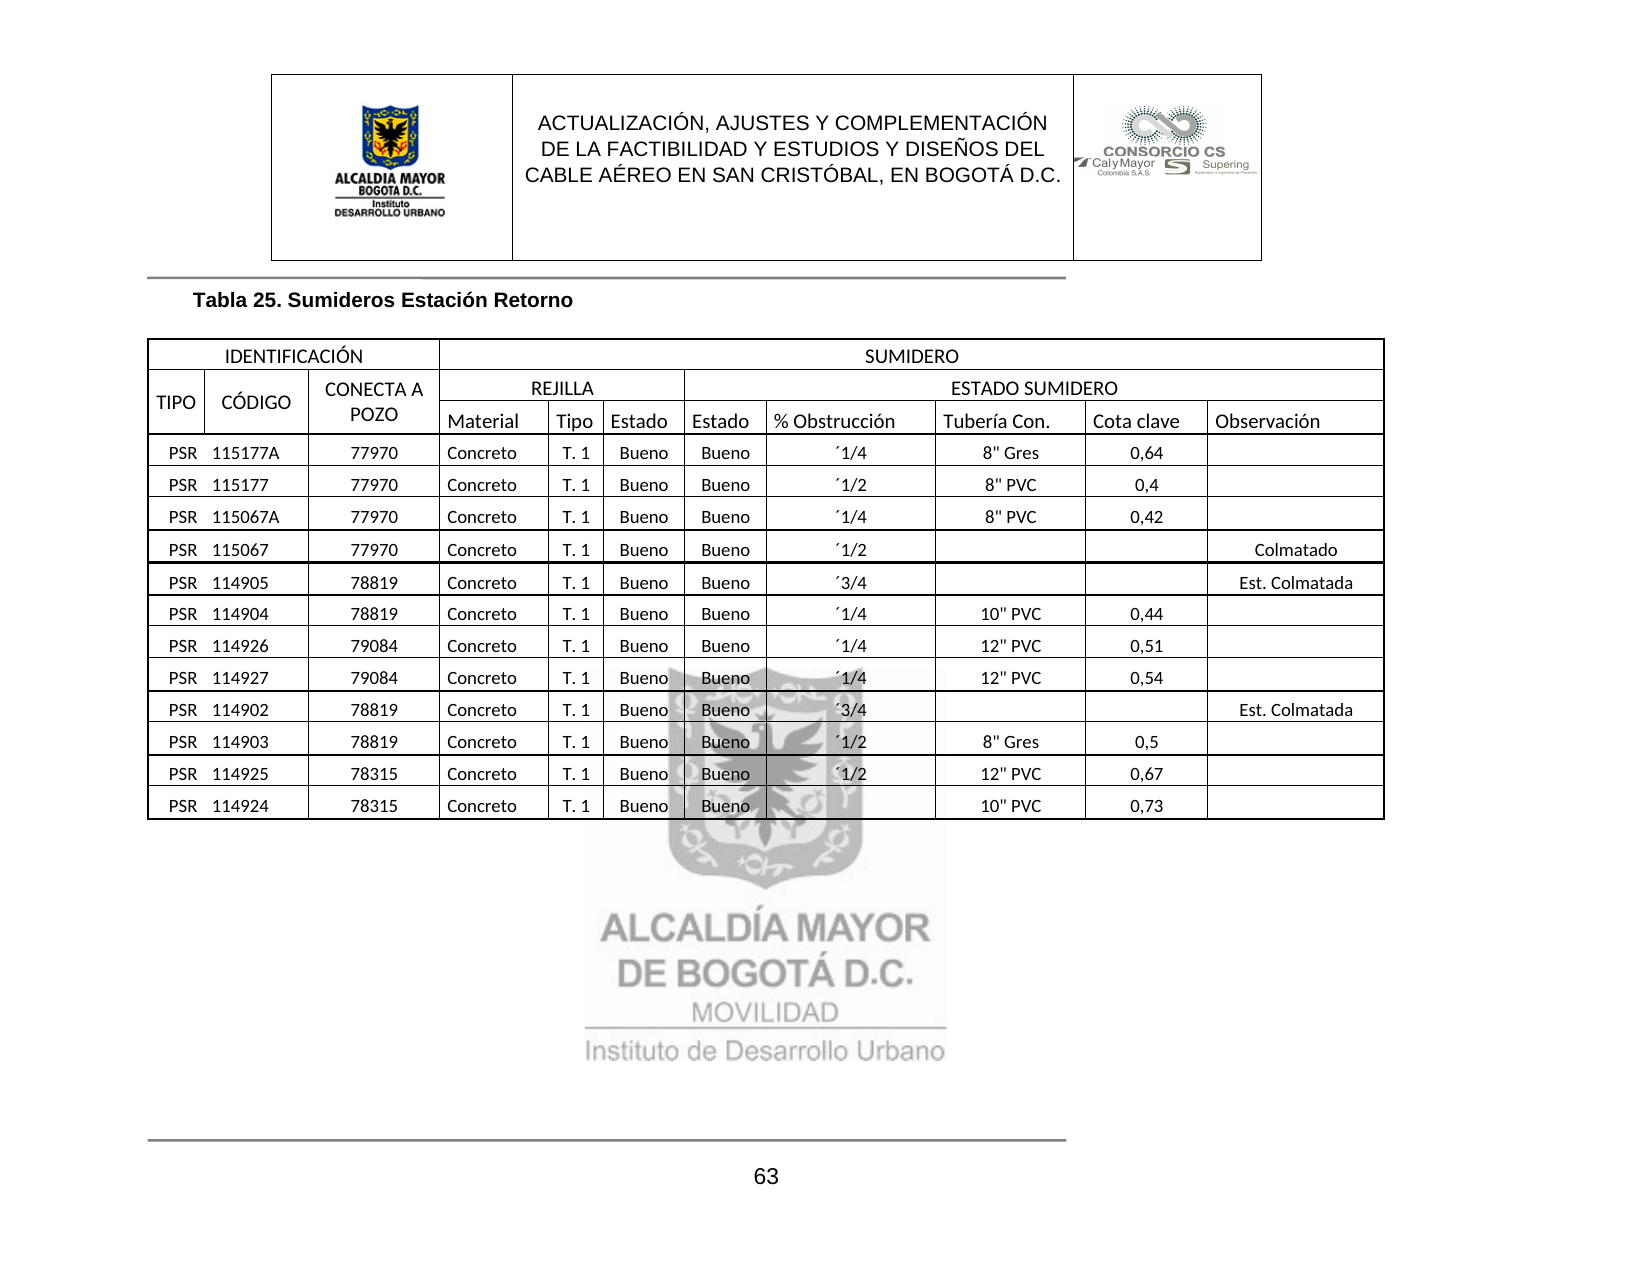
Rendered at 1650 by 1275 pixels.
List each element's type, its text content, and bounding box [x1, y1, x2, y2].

table_cell PSR [149, 658, 204, 689]
list Tabla 25. Sumideros Estación Retorno [193, 288, 1384, 312]
table_cell [1086, 564, 1207, 594]
table_cell 78819 [309, 596, 439, 625]
table_cell 114902 [204, 692, 308, 721]
table_cell 12" PVC [936, 658, 1085, 689]
table_cell Bueno [604, 564, 684, 594]
table_cell Bueno [604, 435, 684, 464]
table_cell T. 1 [549, 497, 603, 528]
table_cell Est. Colmatada [1208, 564, 1383, 594]
table_cell [767, 786, 935, 818]
table_cell Cota clave [1086, 401, 1207, 433]
table_cell Concreto [440, 531, 548, 561]
table_cell Bueno [604, 658, 684, 689]
table_cell Material [440, 401, 548, 433]
table_cell 0,51 [1086, 626, 1207, 657]
table_cell 78315 [309, 756, 439, 785]
table_cell CÓDIGO [205, 370, 308, 433]
table_cell 77970 [309, 435, 439, 464]
table_cell 8" Gres [936, 435, 1085, 464]
table_cell Bueno [604, 596, 684, 625]
table_cell Estado [685, 401, 766, 433]
table_cell 78315 [309, 786, 439, 818]
table_cell Observación [1208, 401, 1383, 433]
table_cell Est. Colmatada [1208, 692, 1383, 721]
table_cell ´1/2 [767, 466, 935, 496]
table_cell ´3/4 [767, 692, 935, 721]
table_cell [1208, 722, 1383, 753]
table_cell 0,44 [1086, 596, 1207, 625]
table_cell Colmatado [1208, 531, 1383, 561]
table_cell Concreto [440, 626, 548, 657]
table_cell T. 1 [549, 626, 603, 657]
table_cell T. 1 [549, 596, 603, 625]
table_cell 0,42 [1086, 497, 1207, 528]
table_cell PSR [149, 626, 204, 657]
table_cell 114904 [204, 596, 308, 625]
table_cell Estado [604, 401, 684, 433]
table_cell % Obstrucción [767, 401, 935, 433]
table_cell Concreto [440, 756, 548, 785]
table_cell 0,4 [1086, 466, 1207, 496]
table_cell T. 1 [549, 756, 603, 785]
table_cell Bueno [685, 596, 766, 625]
table_cell [1086, 531, 1207, 561]
table_cell 114903 [204, 722, 308, 753]
table_cell T. 1 [549, 435, 603, 464]
table_cell ´3/4 [767, 564, 935, 594]
table_cell PSR [149, 531, 204, 561]
table_cell ´1/4 [767, 497, 935, 528]
table_cell T. 1 [549, 564, 603, 594]
table_cell PSR [149, 756, 204, 785]
table_cell 78819 [309, 722, 439, 753]
table_cell PSR [149, 564, 204, 594]
table_cell Concreto [440, 596, 548, 625]
table_cell 78819 [309, 564, 439, 594]
table_cell 79084 [309, 658, 439, 689]
table_cell [936, 531, 1085, 561]
table_cell Concreto [440, 722, 548, 753]
table_cell Bueno [685, 531, 766, 561]
table_cell Bueno [685, 466, 766, 496]
table_cell PSR [149, 497, 204, 528]
table_cell Concreto [440, 658, 548, 689]
table_cell 115067 [204, 531, 308, 561]
table_cell ´1/2 [767, 756, 935, 785]
table_cell ´1/4 [767, 596, 935, 625]
table_cell Tubería Con. [936, 401, 1085, 433]
table_cell 114924 [204, 786, 308, 818]
table_cell 115177A [204, 435, 308, 464]
table_cell 0,64 [1086, 435, 1207, 464]
table_cell 114927 [204, 658, 308, 689]
table_cell PSR [149, 435, 204, 464]
table_cell T. 1 [549, 786, 603, 818]
table_cell [1208, 786, 1383, 818]
table_cell 115067A [204, 497, 308, 528]
table_cell [1208, 596, 1383, 625]
table_cell [1208, 756, 1383, 785]
table_cell Bueno [604, 497, 684, 528]
table_cell ´1/2 [767, 531, 935, 561]
table_cell 114926 [204, 626, 308, 657]
table_cell 77970 [309, 466, 439, 496]
table_cell 115177 [204, 466, 308, 496]
table_cell [936, 692, 1085, 721]
table_cell Tipo [549, 401, 603, 433]
table_cell T. 1 [549, 658, 603, 689]
table_cell 12" PVC [936, 626, 1085, 657]
picture [329, 99, 454, 228]
table_cell Bueno [685, 626, 766, 657]
table_cell Bueno [604, 466, 684, 496]
table_cell Bueno [685, 497, 766, 528]
table_cell PSR [149, 596, 204, 625]
table_cell [1208, 497, 1383, 528]
table_cell Bueno [604, 531, 684, 561]
table_cell 8" PVC [936, 497, 1085, 528]
table_cell 0,54 [1086, 658, 1207, 689]
table_cell REJILLA [440, 370, 684, 400]
table_cell Bueno [685, 692, 766, 721]
table_cell ´1/4 [767, 626, 935, 657]
table_cell ´1/2 [767, 722, 935, 753]
table_cell 0,5 [1086, 722, 1207, 753]
table_cell 78819 [309, 692, 439, 721]
table_cell PSR [149, 722, 204, 753]
table_cell Bueno [604, 756, 684, 785]
table_cell 114905 [204, 564, 308, 594]
table_cell 10" PVC [936, 596, 1085, 625]
table_cell 12" PVC [936, 756, 1085, 785]
table_cell 0,73 [1086, 786, 1207, 818]
table_header SUMIDERO [440, 340, 1383, 369]
table_cell [1208, 466, 1383, 496]
table_cell T. 1 [549, 531, 603, 561]
table_cell [936, 564, 1085, 594]
table_cell Bueno [685, 435, 766, 464]
table_cell Bueno [604, 692, 684, 721]
table_cell ´1/4 [767, 658, 935, 689]
table_cell Bueno [604, 722, 684, 753]
table_cell Bueno [685, 658, 766, 689]
table_cell T. 1 [549, 692, 603, 721]
table_cell [1086, 692, 1207, 721]
table_cell 79084 [309, 626, 439, 657]
table_cell Concreto [440, 435, 548, 464]
table_cell T. 1 [549, 722, 603, 753]
picture [1074, 105, 1258, 176]
table_cell Concreto [440, 497, 548, 528]
table_cell 8" PVC [936, 466, 1085, 496]
table_cell ESTADO SUMIDERO [685, 370, 1383, 400]
table_cell Bueno [685, 786, 766, 818]
table_cell Concreto [440, 466, 548, 496]
table_cell Bueno [604, 626, 684, 657]
table_cell 114925 [204, 756, 308, 785]
table_cell 77970 [309, 497, 439, 528]
table_cell 8" Gres [936, 722, 1085, 753]
table_cell Bueno [685, 756, 766, 785]
table_cell TIPO [149, 370, 204, 433]
table_cell Concreto [440, 692, 548, 721]
table_header IDENTIFICACIÓN [149, 340, 439, 369]
table_cell 77970 [309, 531, 439, 561]
table_cell Bueno [604, 786, 684, 818]
table_cell Concreto [440, 786, 548, 818]
table_cell PSR [149, 692, 204, 721]
table_cell [1208, 435, 1383, 464]
table_cell T. 1 [549, 466, 603, 496]
table_cell Bueno [685, 564, 766, 594]
table_cell [1208, 626, 1383, 657]
table_cell PSR [149, 786, 204, 818]
table_cell PSR [149, 466, 204, 496]
table_cell Bueno [685, 722, 766, 753]
table_cell 10" PVC [936, 786, 1085, 818]
table_cell ´1/4 [767, 435, 935, 464]
table_cell [1208, 658, 1383, 689]
table_cell 0,67 [1086, 756, 1207, 785]
table_cell Concreto [440, 564, 548, 594]
table_cell CONECTA A POZO [309, 370, 439, 433]
